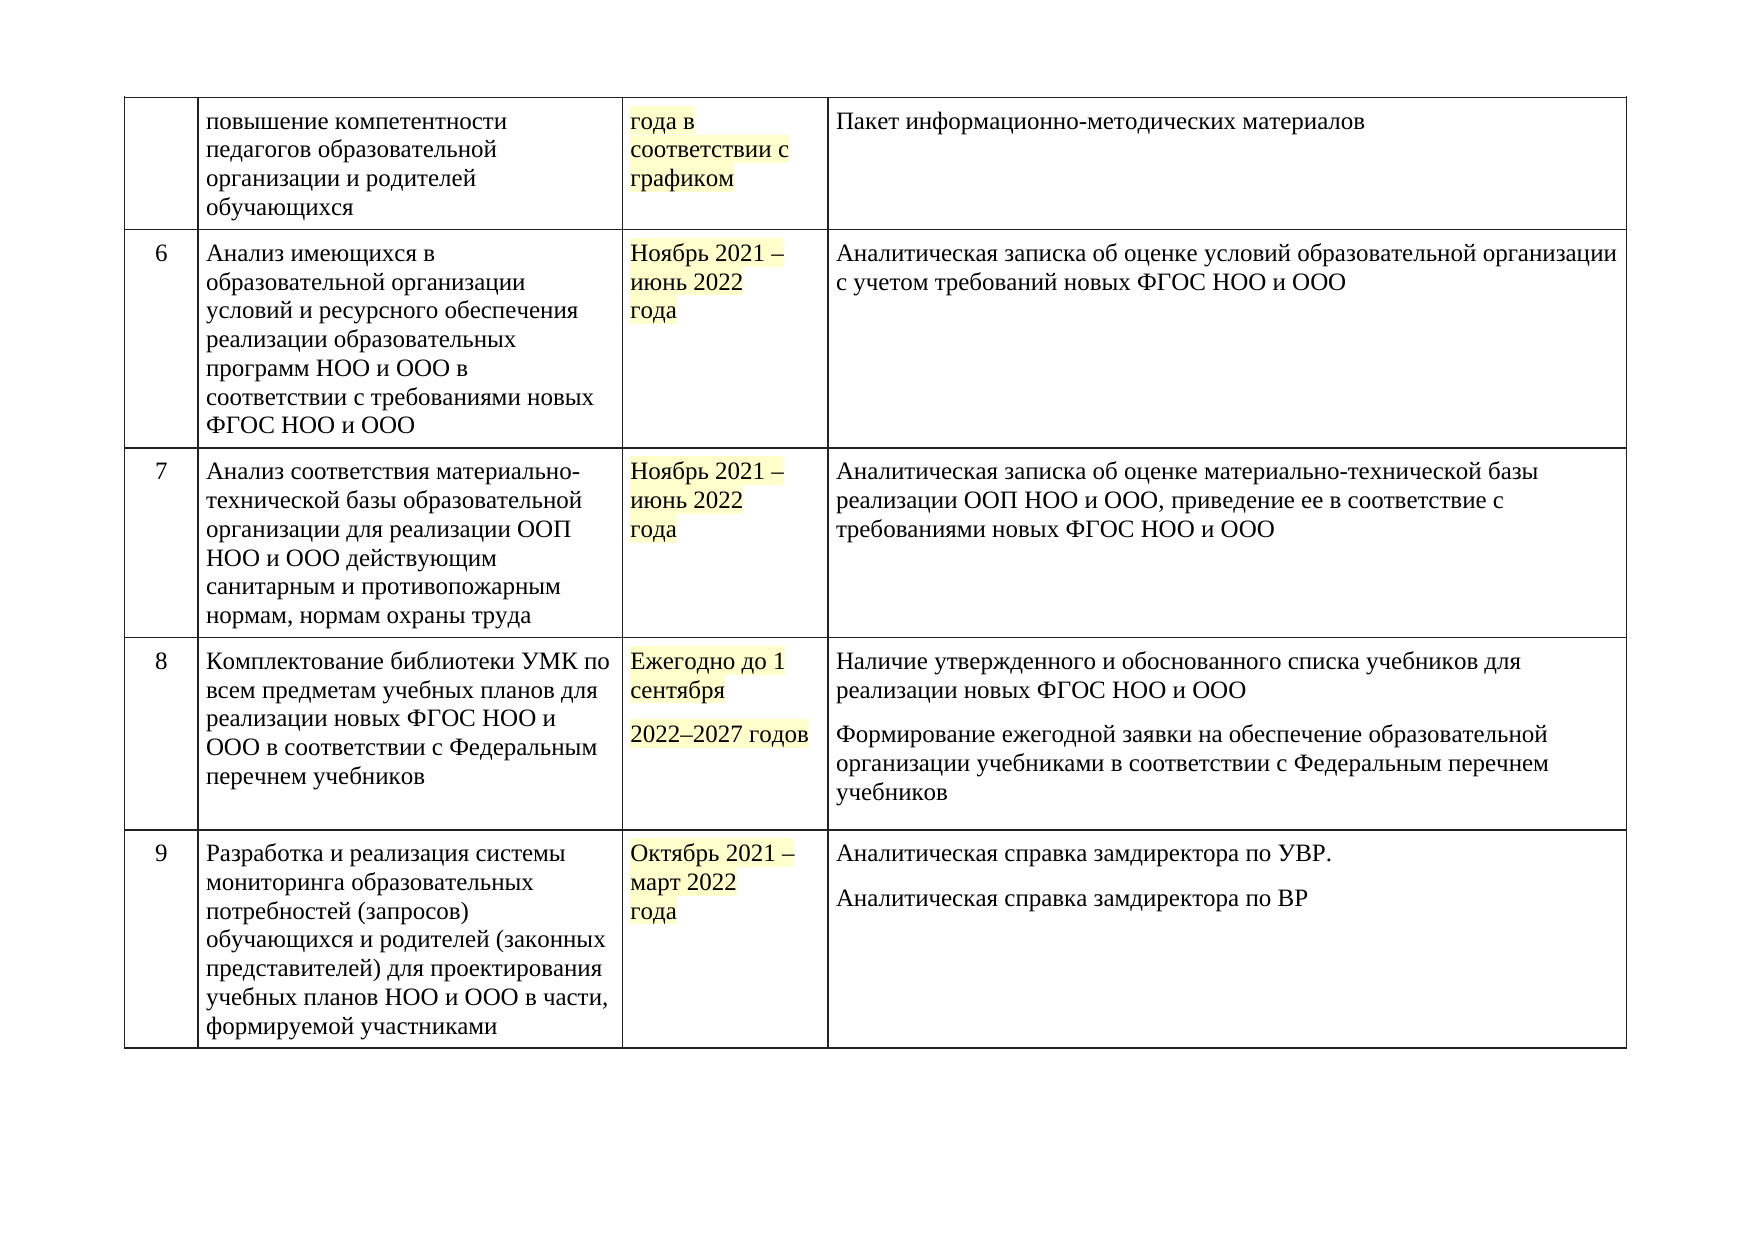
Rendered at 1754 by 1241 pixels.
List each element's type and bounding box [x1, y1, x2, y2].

table_header [117, 89, 1634, 1057]
